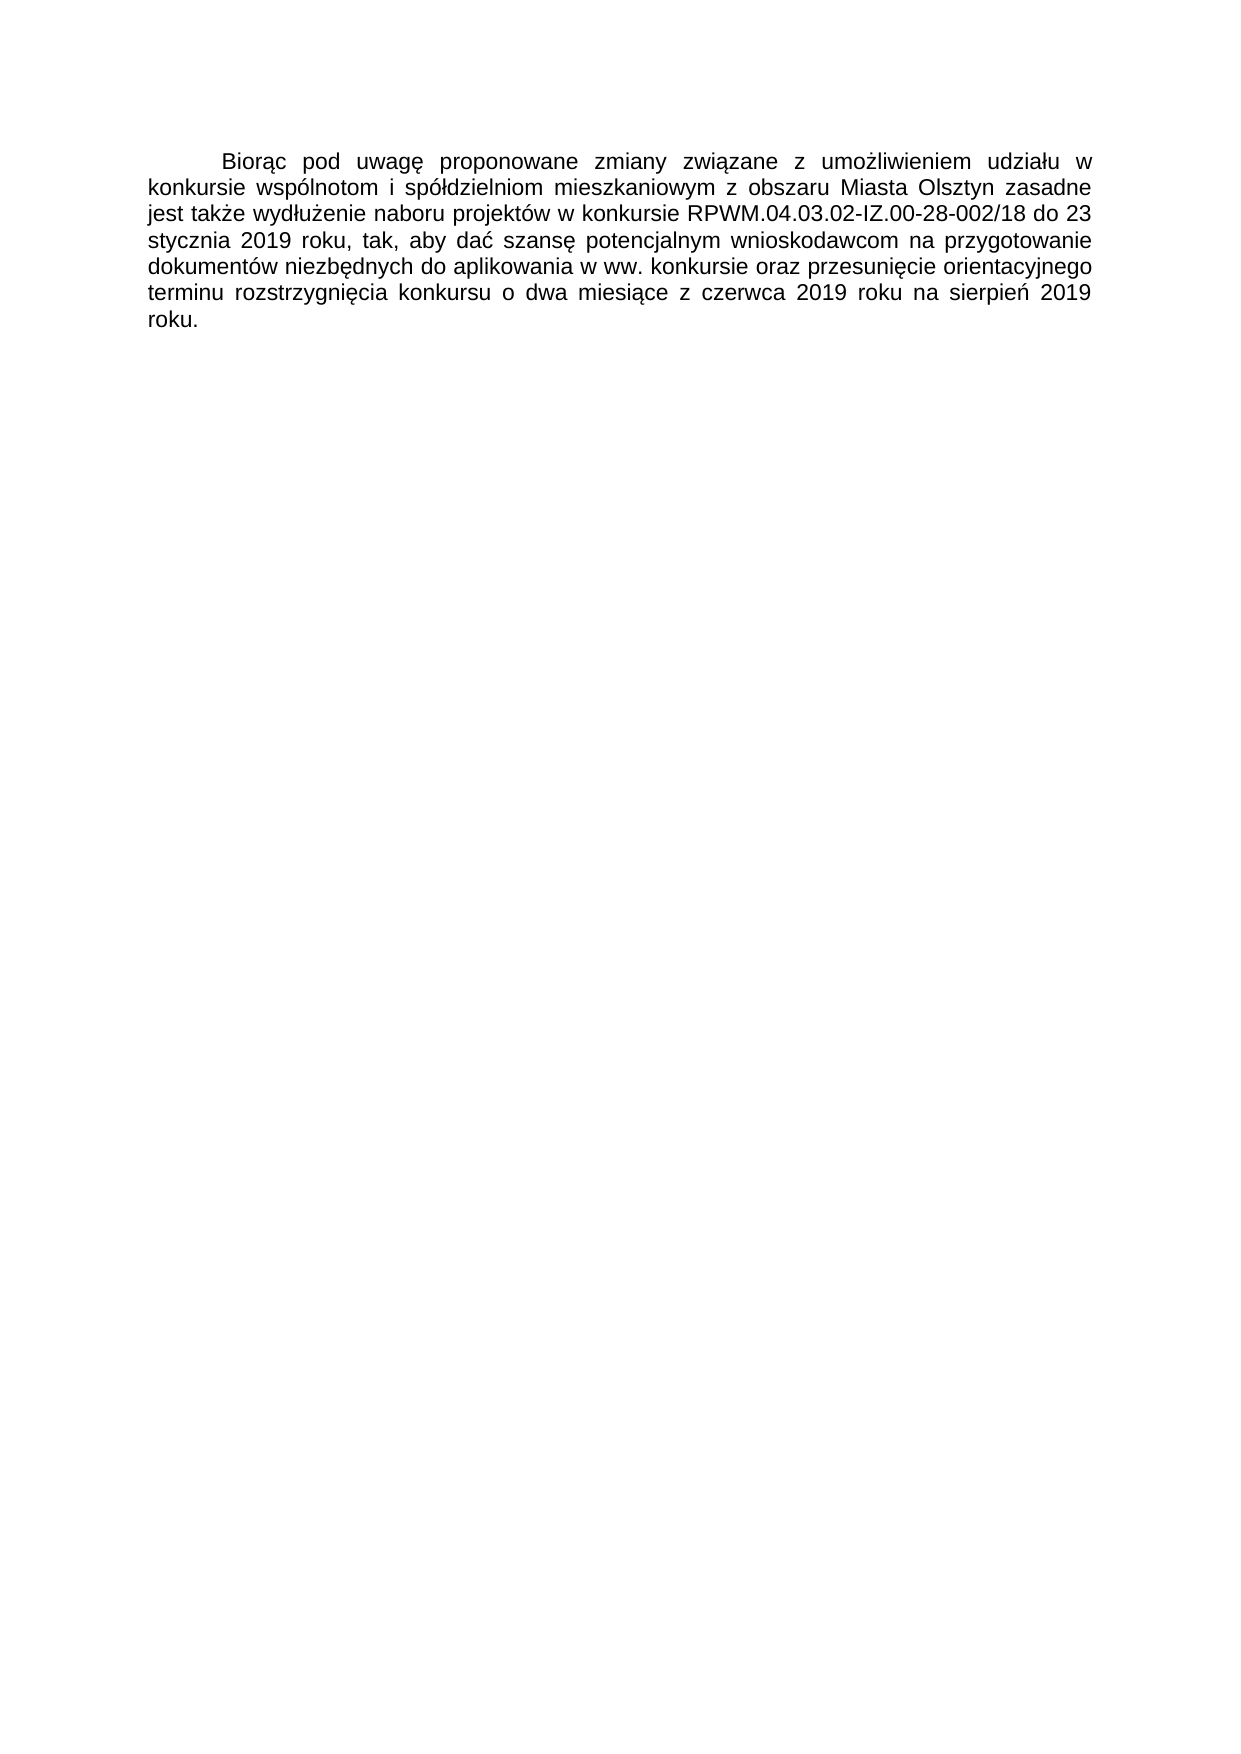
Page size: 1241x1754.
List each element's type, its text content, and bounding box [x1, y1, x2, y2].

text Biorąc pod uwagę proponowane zmiany związane z umożliwieniem udziału w konkursie wspólnotom i spółdzielniom mieszkaniowym z obszaru Miasta Olsztyn zasadne jest także wydłużenie naboru projektów w konkursie RPWM.04.03.02-IZ.00-28-002/18 do 23 stycznia 2019 roku, tak, aby dać szansę potencjalnym wnioskodawcom na przygotowanie dokumentów niezbędnych do aplikowania w ww. konkursie oraz przesunięcie orientacyjnego terminu rozstrzygnięcia konkursu o dwa miesiące z czerwca 2019 roku na sierpień 2019 roku. [148, 148, 1093, 332]
